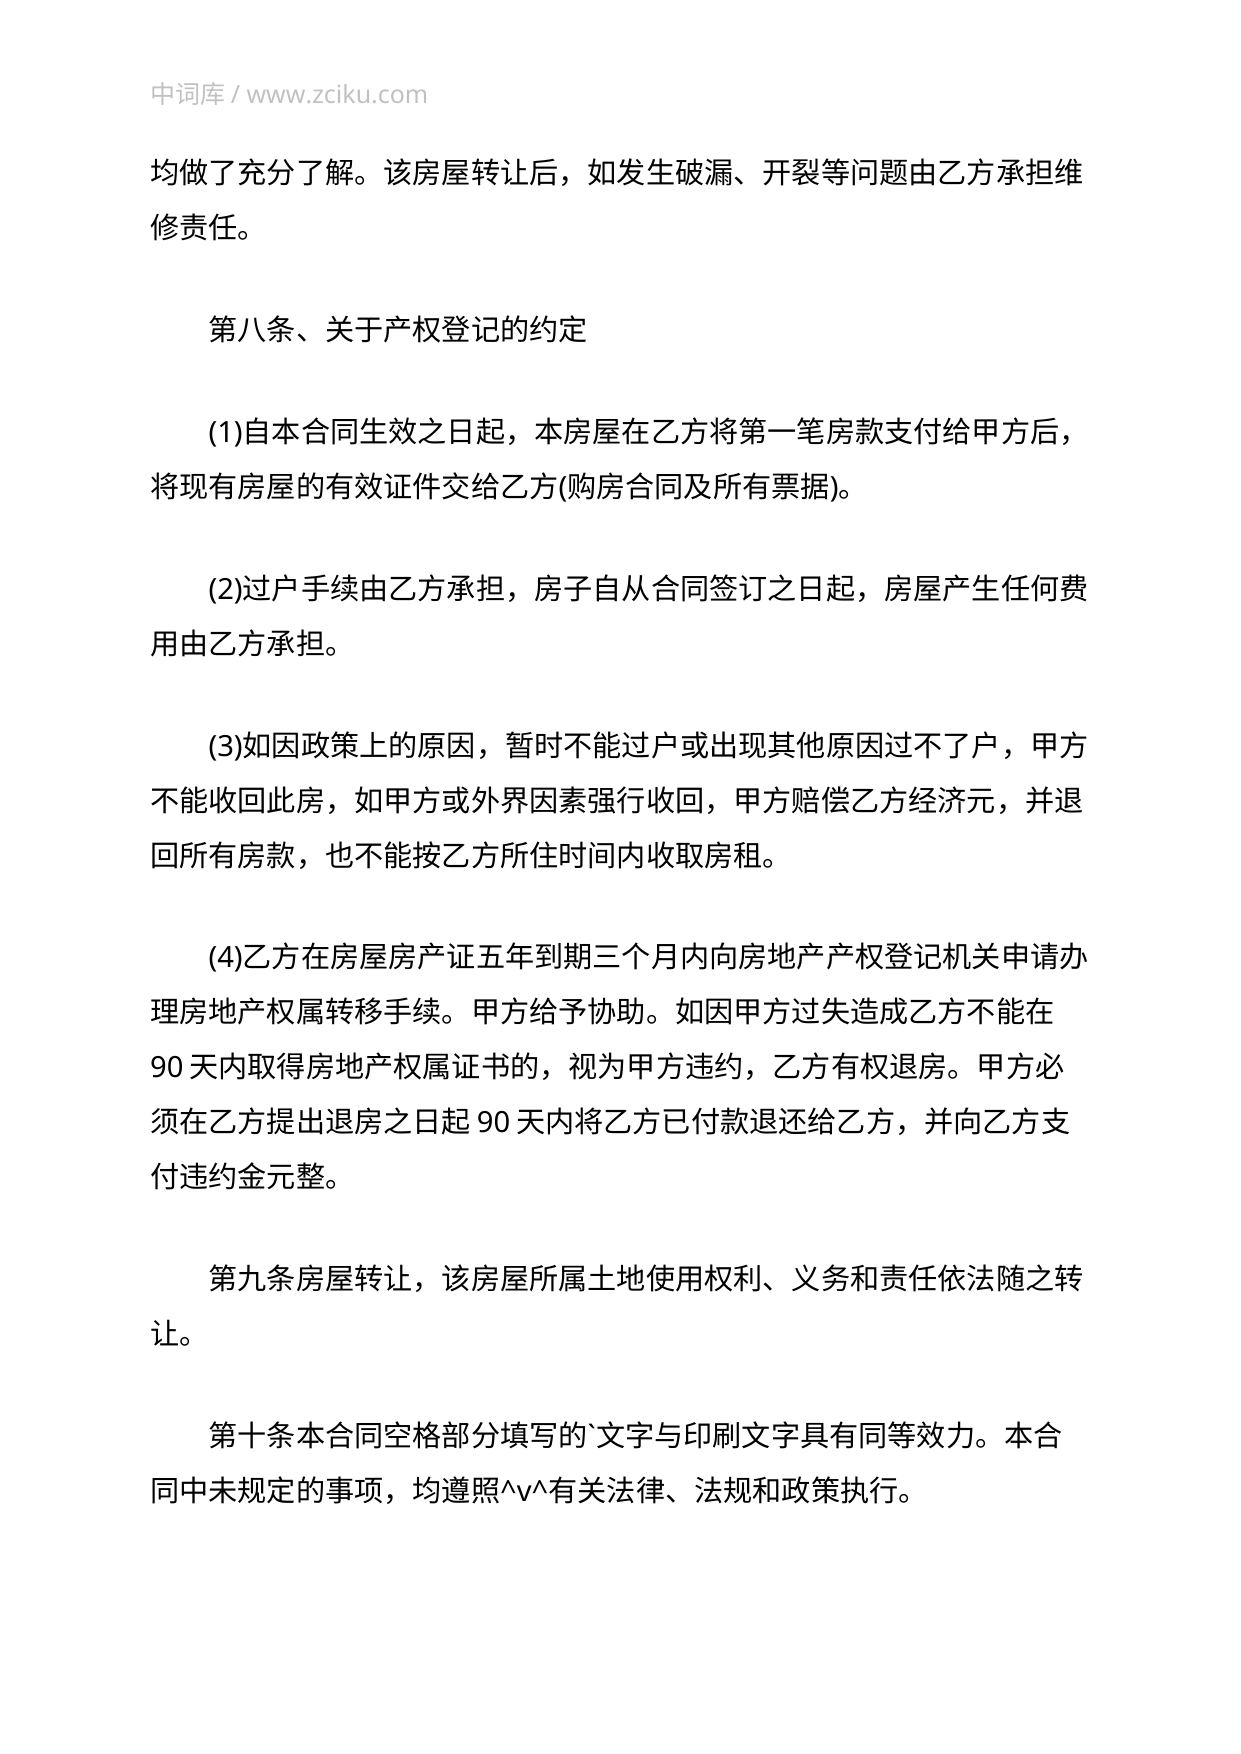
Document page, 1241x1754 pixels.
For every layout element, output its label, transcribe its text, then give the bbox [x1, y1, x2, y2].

text (1)自本合同生效之日起，本房屋在乙方将第一笔房款支付给甲方后，将现有房屋的有效证件交给乙方(购房合同及所有票据)。 [150, 408, 1090, 506]
text 第九条房屋转让，该房屋所属土地使用权利、义务和责任依法随之转让。 [150, 1256, 1090, 1353]
text (3)如因政策上的原因，暂时不能过户或出现其他原因过不了户，甲方不能收回此房，如甲方或外界因素强行收回，甲方赔偿乙方经济元，并退回所有房款，也不能按乙方所住时间内收取房租。 [150, 722, 1090, 874]
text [150, 150, 1090, 247]
text 第十条本合同空格部分填写的`文字与印刷文字具有同等效力。本合同中未规定的事项，均遵照^v^有关法律、法规和政策执行。 [150, 1412, 1090, 1509]
text 第八条、关于产权登记的约定 [150, 307, 1090, 349]
text (2)过户手续由乙方承担，房子自从合同签订之日起，房屋产生任何费用由乙方承担。 [150, 565, 1090, 663]
text (4)乙方在房屋房产证五年到期三个月内向房地产产权登记机关申请办理房地产权属转移手续。甲方给予协助。如因甲方过失造成乙方不能在90天内取得房地产权属证书的，视为甲方违约，乙方有权退房。甲方必须在乙方提出退房之日起90天内将乙方已付款退还给乙方，并向乙方支付违约金元整。 [150, 934, 1090, 1196]
